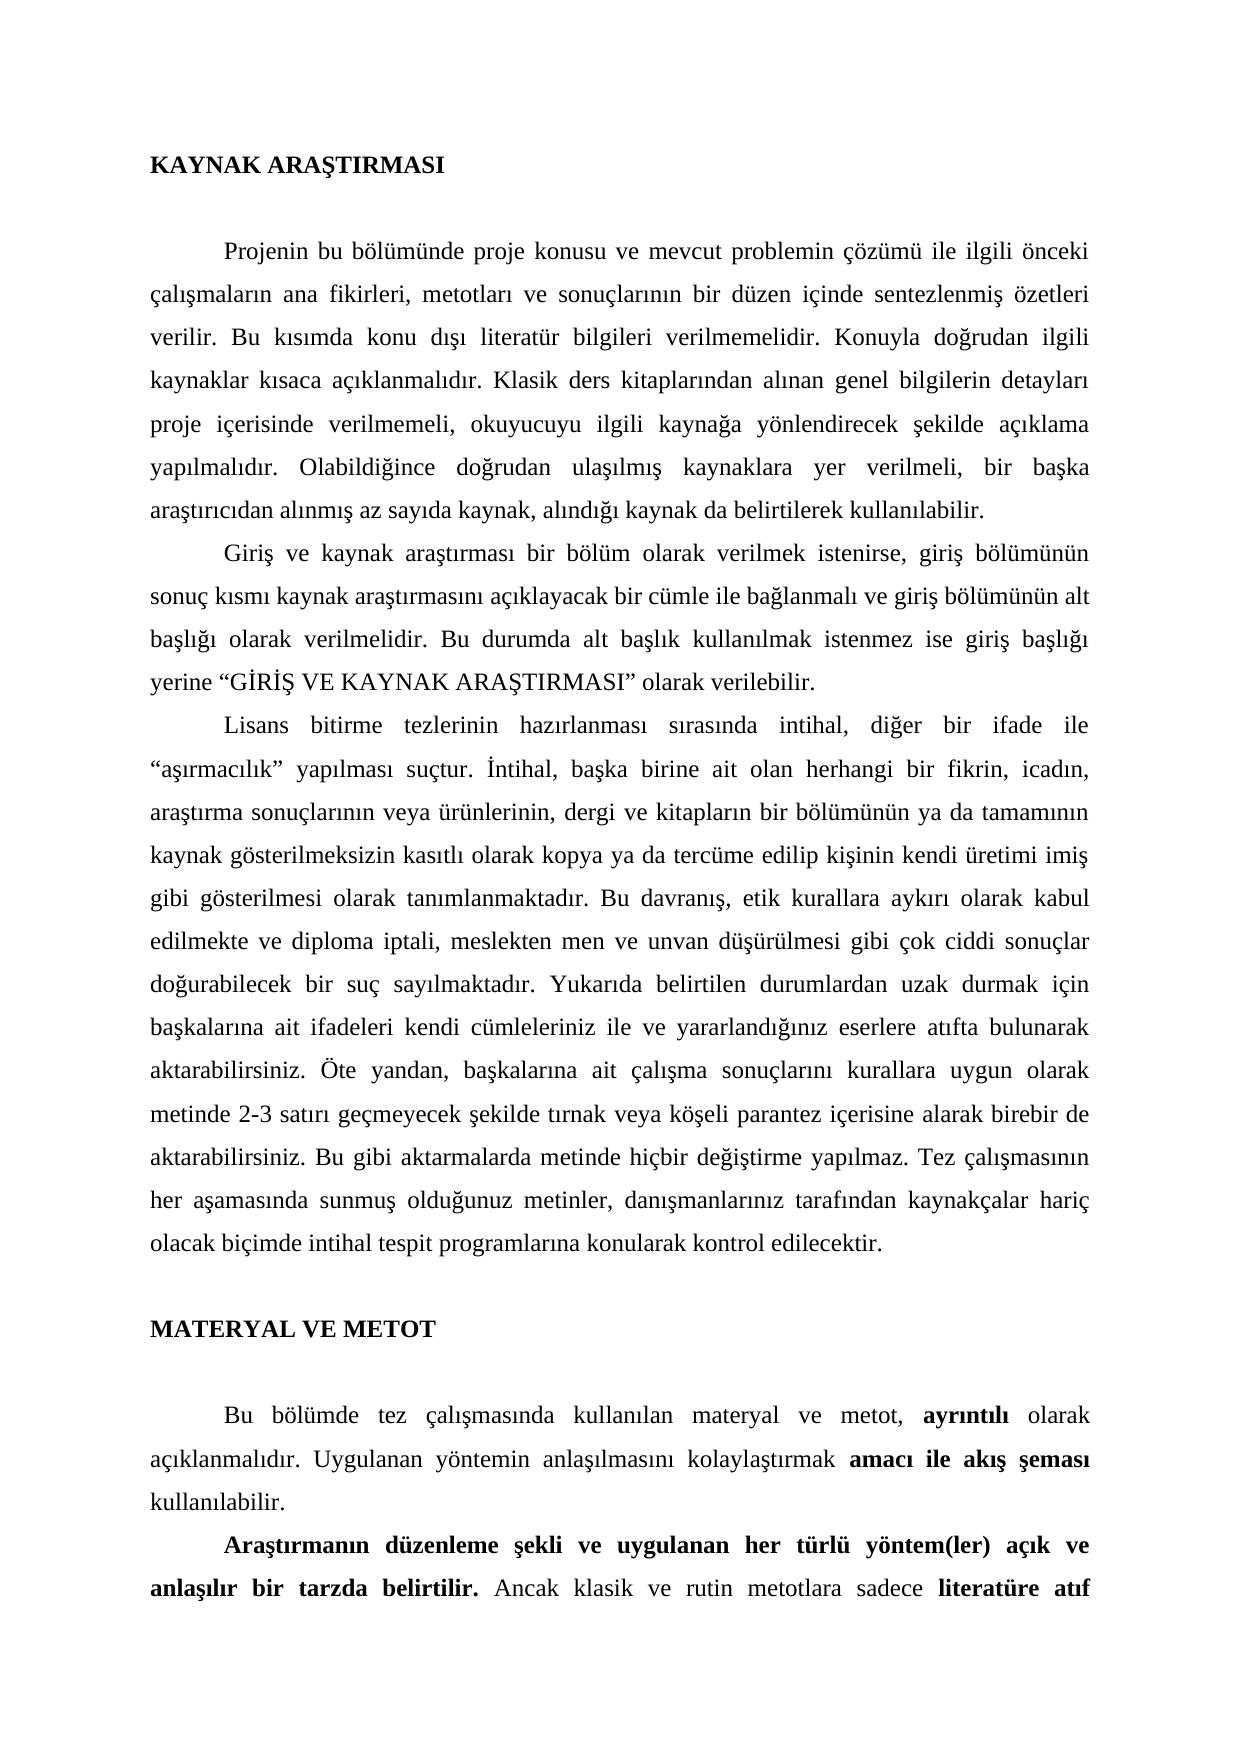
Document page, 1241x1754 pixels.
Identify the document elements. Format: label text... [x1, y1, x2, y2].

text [150, 1530, 1090, 1602]
subtitle KAYNAK ARAŞTIRMASI [150, 150, 1090, 179]
subtitle MATERYAL VE METOT [150, 1314, 1090, 1343]
text Lisans bitirme tezlerinin hazırlanması sırasında intihal, diğer bir ifade ile “aşırmacılık” yapılması suçtur. İntihal, başka birine ait olan herhangi bir fikrin, icadın, araştırma sonuçlarının veya ürünlerinin, dergi ve kitapların bir bölümünün ya da tamamının kaynak gösterilmeksizin kasıtlı olarak kopya ya da tercüme edilip kişinin kendi üretimi imiş gibi gösterilmesi olarak tanımlanmaktadır. Bu davranış, etik kurallara aykırı olarak kabul edilmekte ve diploma iptali, meslekten men ve unvan düşürülmesi gibi çok ciddi sonuçlar doğurabilecek bir suç sayılmaktadır. Yukarıda belirtilen durumlardan uzak durmak için başkalarına ait ifadeleri kendi cümleleriniz ile ve yararlandığınız eserlere atıfta bulunarak aktarabilirsiniz. Öte yandan, başkalarına ait çalışma sonuçlarını kurallara uygun olarak metinde 2-3 satırı geçmeyecek şekilde tırnak veya köşeli parantez içerisine alarak birebir de aktarabilirsiniz. Bu gibi aktarmalarda metinde hiçbir değiştirme yapılmaz. Tez çalışmasının her aşamasında sunmuş olduğunuz metinler, danışmanlarınız tarafından kaynakçalar hariç olacak biçimde intihal tespit programlarına konularak kontrol edilecektir. [150, 711, 1090, 1257]
text Bu bölümde tez çalışmasında kullanılan materyal ve metot, ayrıntılı olarak açıklanmalıdır. Uygulanan yöntemin anlaşılmasını kolaylaştırmak amacı ile akış şeması kullanılabilir. [150, 1401, 1090, 1516]
text Giriş ve kaynak araştırması bir bölüm olarak verilmek istenirse, giriş bölümünün sonuç kısmı kaynak araştırmasını açıklayacak bir cümle ile bağlanmalı ve giriş bölümünün alt başlığı olarak verilmelidir. Bu durumda alt başlık kullanılmak istenmez ise giriş başlığı yerine “GİRİŞ VE KAYNAK ARAŞTIRMASI” olarak verilebilir. [150, 538, 1090, 696]
text Projenin bu bölümünde proje konusu ve mevcut problemin çözümü ile ilgili önceki çalışmaların ana fikirleri, metotları ve sonuçlarının bir düzen içinde sentezlenmiş özetleri verilir. Bu kısımda konu dışı literatür bilgileri verilmemelidir. Konuyla doğrudan ilgili kaynaklar kısaca açıklanmalıdır. Klasik ders kitaplarından alınan genel bilgilerin detayları proje içerisinde verilmemeli, okuyucuyu ilgili kaynağa yönlendirecek şekilde açıklama yapılmalıdır. Olabildiğince doğrudan ulaşılmış kaynaklara yer verilmeli, bir başka araştırıcıdan alınmış az sayıda kaynak, alındığı kaynak da belirtilerek kullanılabilir. [150, 236, 1090, 524]
